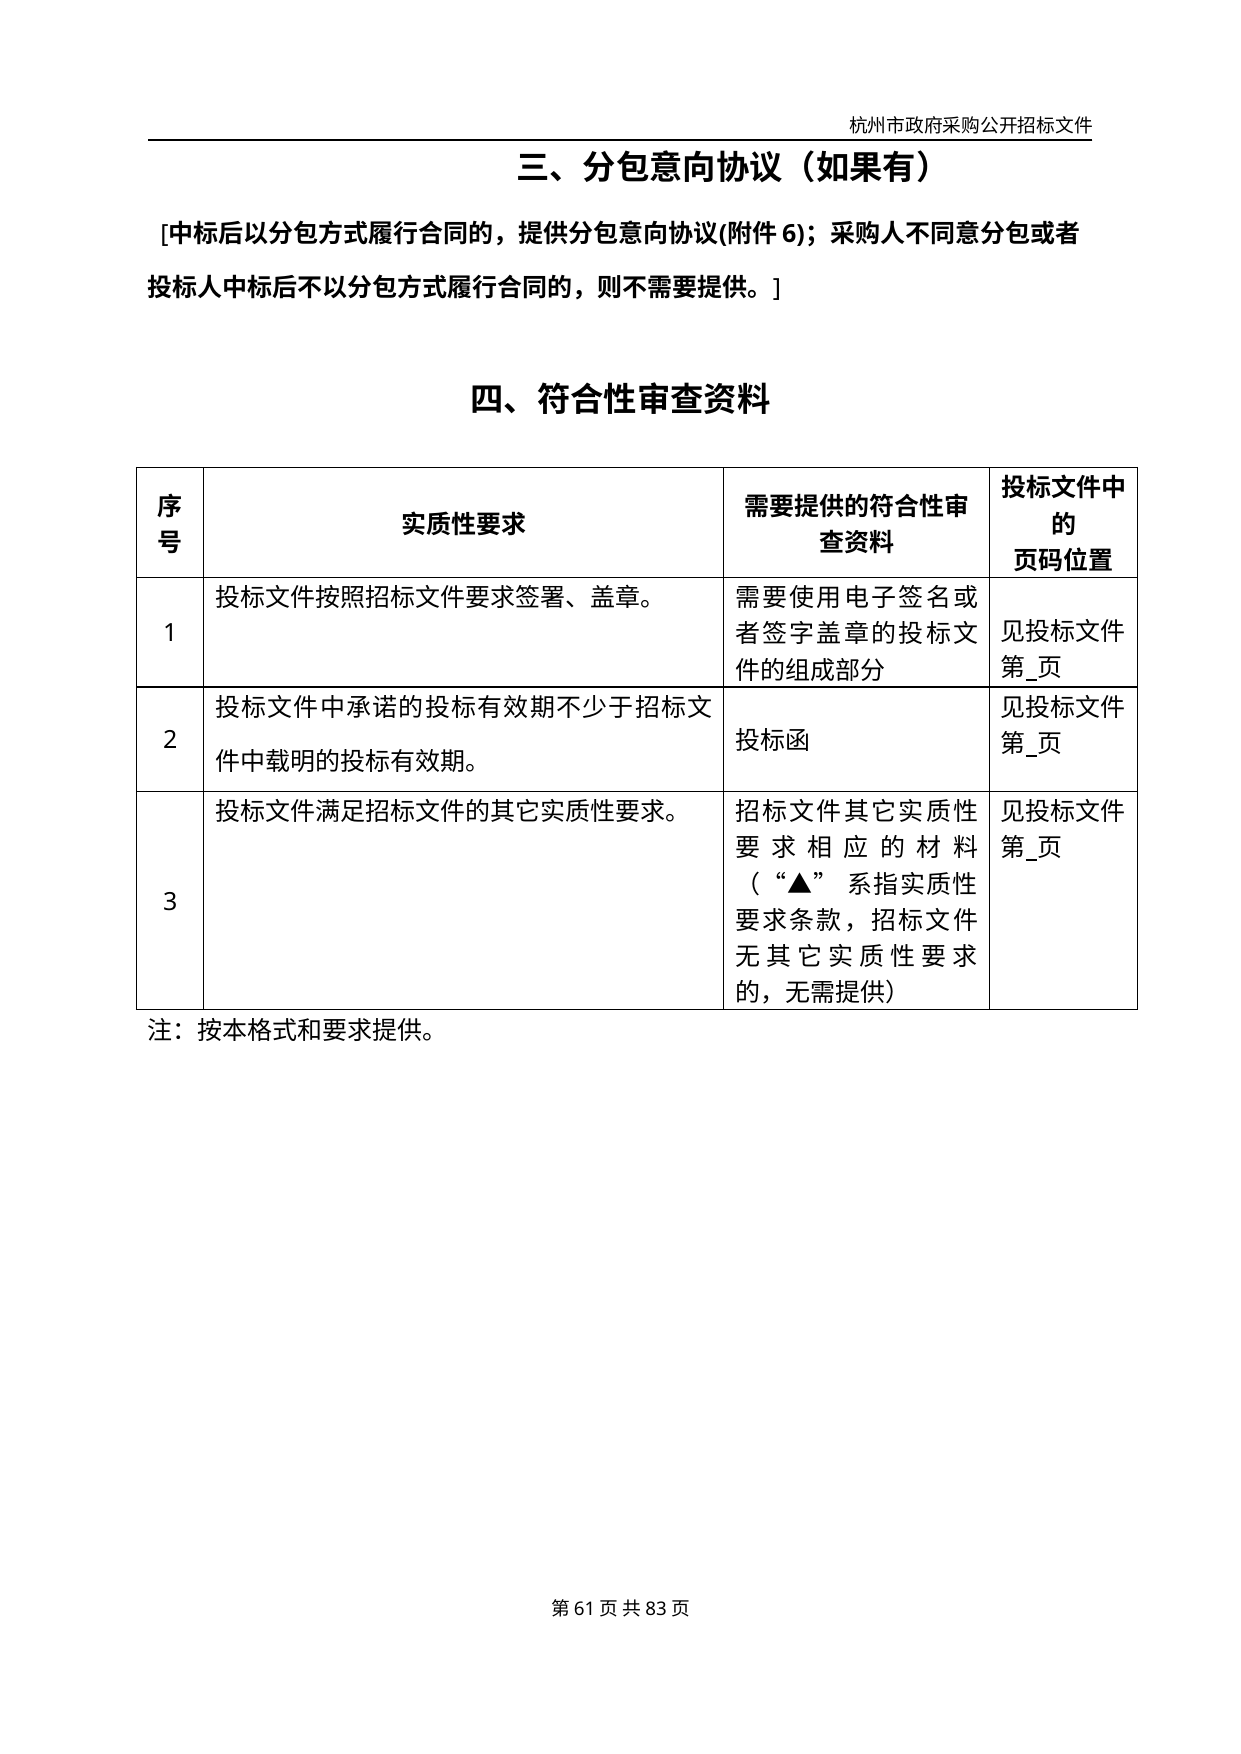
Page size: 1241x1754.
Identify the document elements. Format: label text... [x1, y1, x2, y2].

table_cell 投标文件中承诺的投标有效期不少于招标文件中载明的投标有效期。 [204, 688, 723, 791]
table_header 序号 [137, 468, 203, 577]
table_cell 投标文件满足招标文件的其它实质性要求。 [204, 792, 723, 1009]
table_cell 见投标文件第 页 [990, 688, 1137, 791]
table_cell 见投标文件 第 页 [990, 578, 1137, 686]
table_cell 2 [137, 688, 203, 791]
table_cell 见投标文件第 页 [990, 792, 1137, 1009]
table_cell 3 [137, 792, 203, 1009]
table_cell 投标文件按照招标文件要求签署、盖章。 [204, 578, 723, 686]
table_cell 招标文件其它实质性要求相应的材料（“▲” 系指实质性要求条款，招标文件无其它实质性要求的，无需提供） [724, 792, 989, 1009]
table_cell 投标函 [724, 688, 989, 791]
text 三、分包意向协议（如果有） [148, 141, 1042, 189]
table_cell 1 [137, 578, 203, 686]
text 注：按本格式和要求提供。 [148, 1010, 1049, 1046]
text 四、符合性审查资料 [148, 373, 1092, 421]
table_header 投标文件中的 页码位置 [990, 468, 1137, 577]
table_header 需要提供的符合性审查资料 [724, 468, 989, 577]
text [中标后以分包方式履行合同的，提供分包意向协议(附件6)；采购人不同意分包或者投标人中标后不以分包方式履行合同的，则不需要提供。] [148, 213, 1092, 304]
table_cell 需要使用电子签名或者签字盖章的投标文件的组成部分 [724, 578, 989, 686]
table_header 实质性要求 [204, 468, 723, 577]
